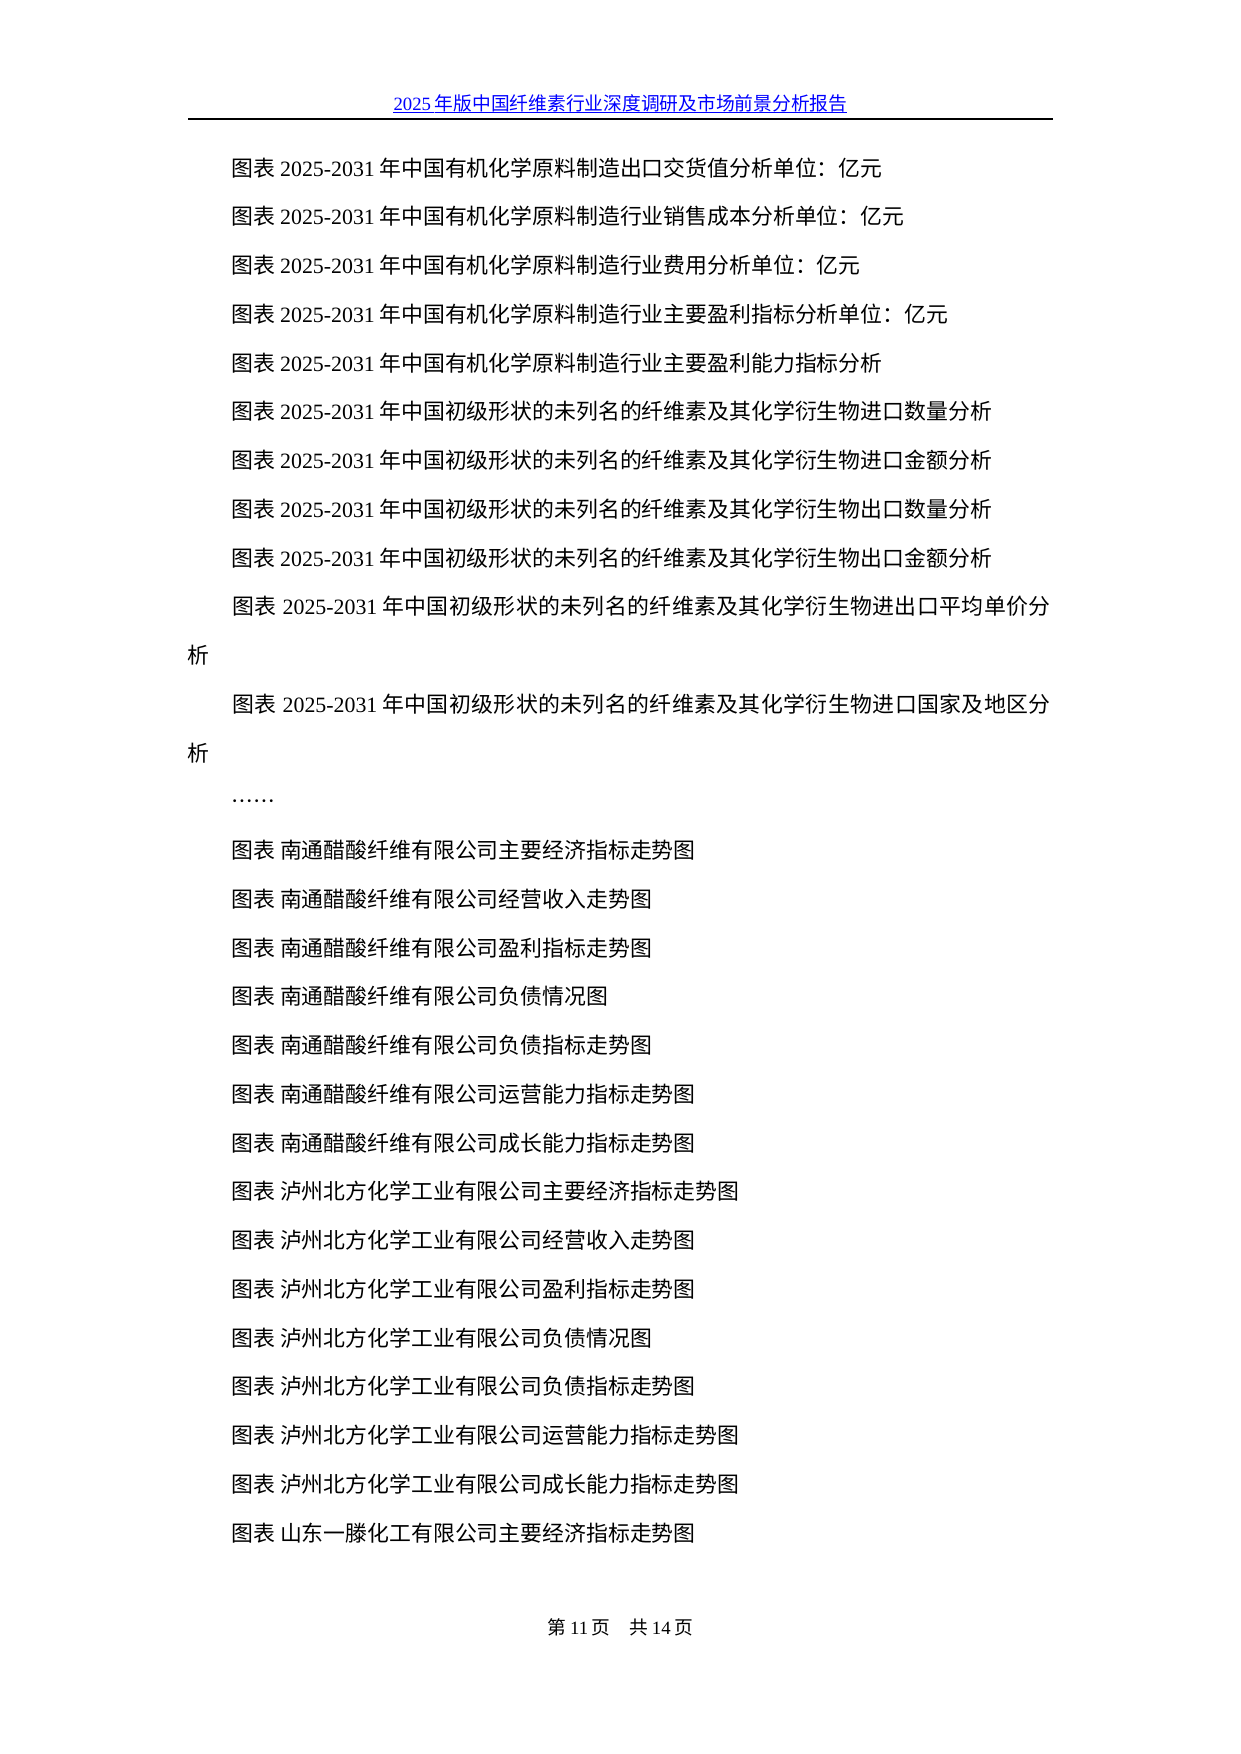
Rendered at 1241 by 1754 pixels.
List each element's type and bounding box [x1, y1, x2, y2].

text [187, 150, 1053, 1548]
